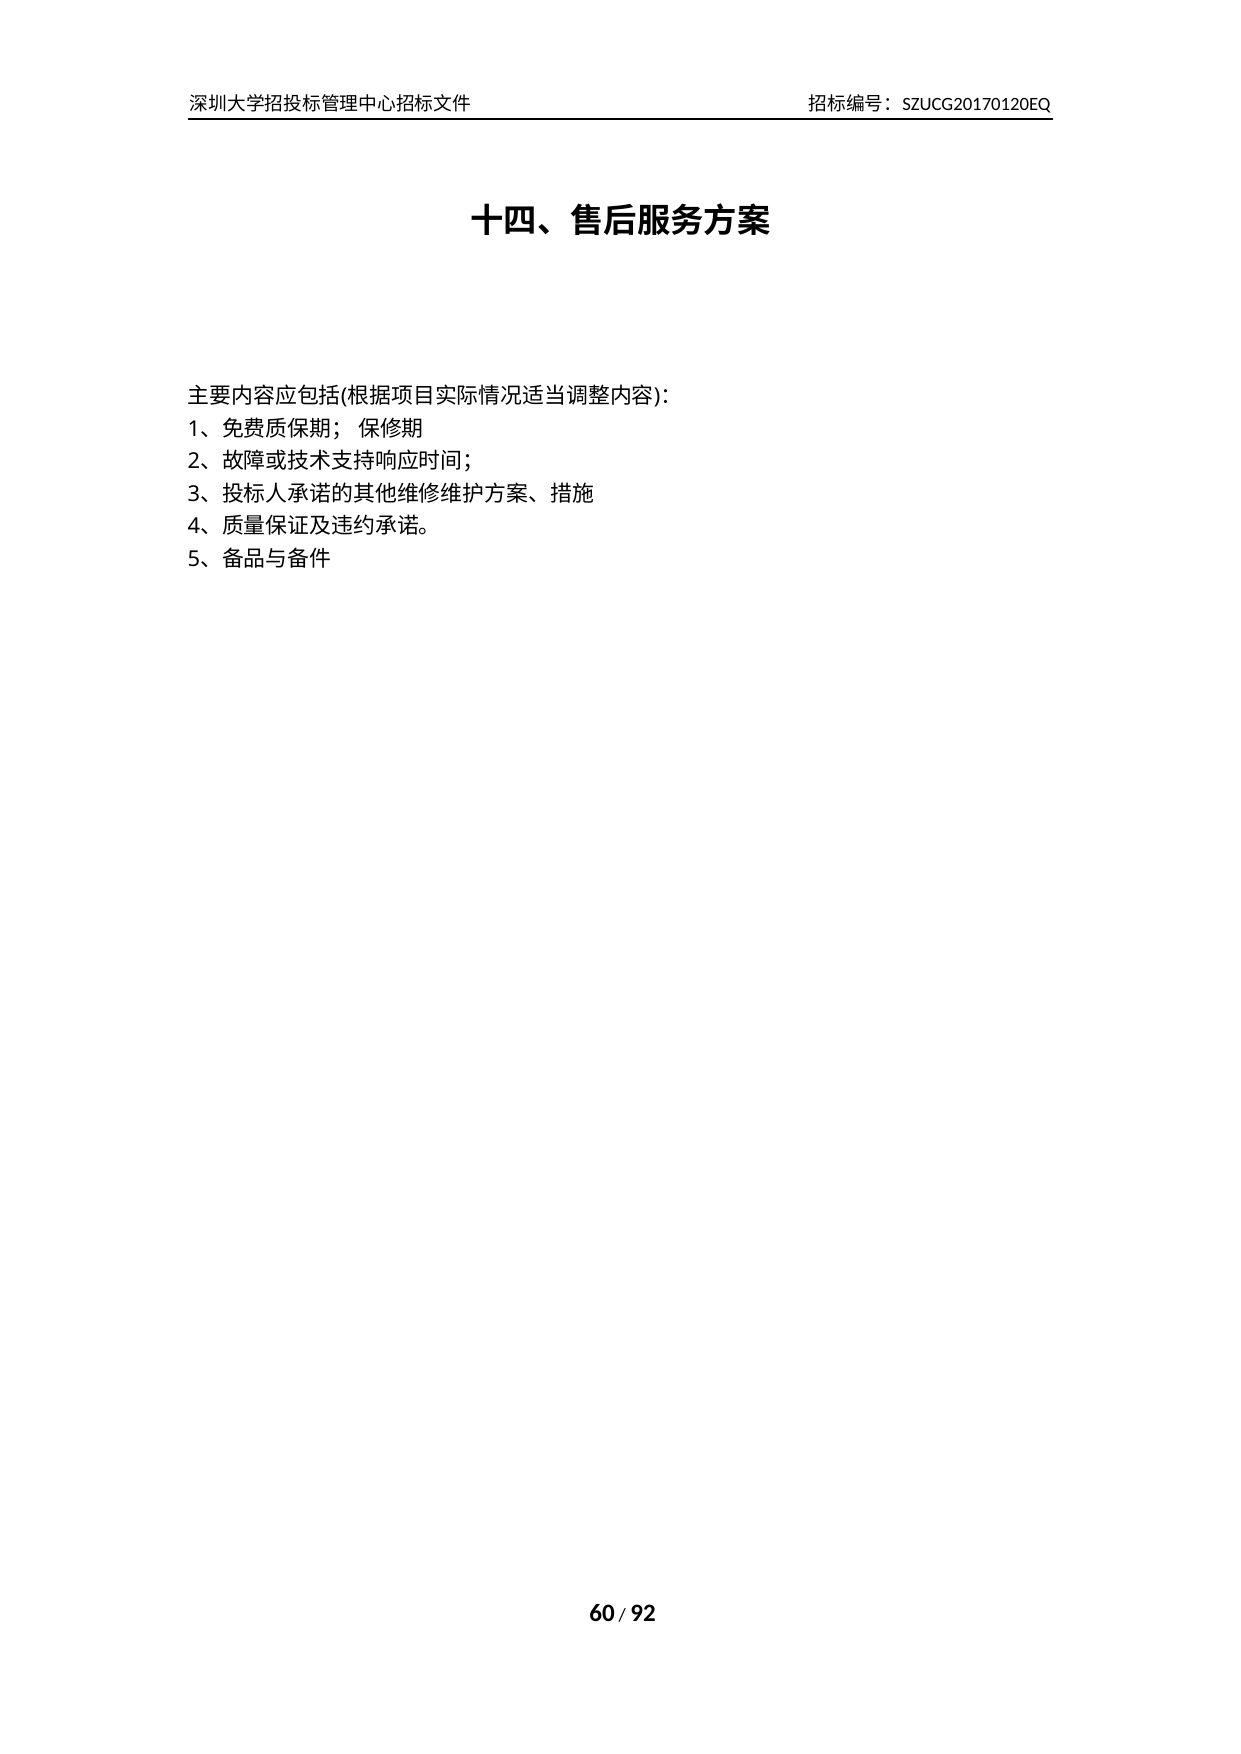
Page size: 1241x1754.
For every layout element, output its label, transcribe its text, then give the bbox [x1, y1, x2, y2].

text 2、故障或技术支持响应时间； [187, 443, 1053, 475]
subtitle 十四、售后服务方案 [187, 186, 1053, 251]
text 1、免费质保期； 保修期 [187, 410, 1053, 443]
text 3、投标人承诺的其他维修维护方案、措施 [187, 475, 1053, 508]
text 主要内容应包括(根据项目实际情况适当调整内容)： [187, 378, 1053, 410]
text 4、质量保证及违约承诺。 [187, 508, 1053, 540]
text 5、备品与备件 [187, 540, 1053, 573]
